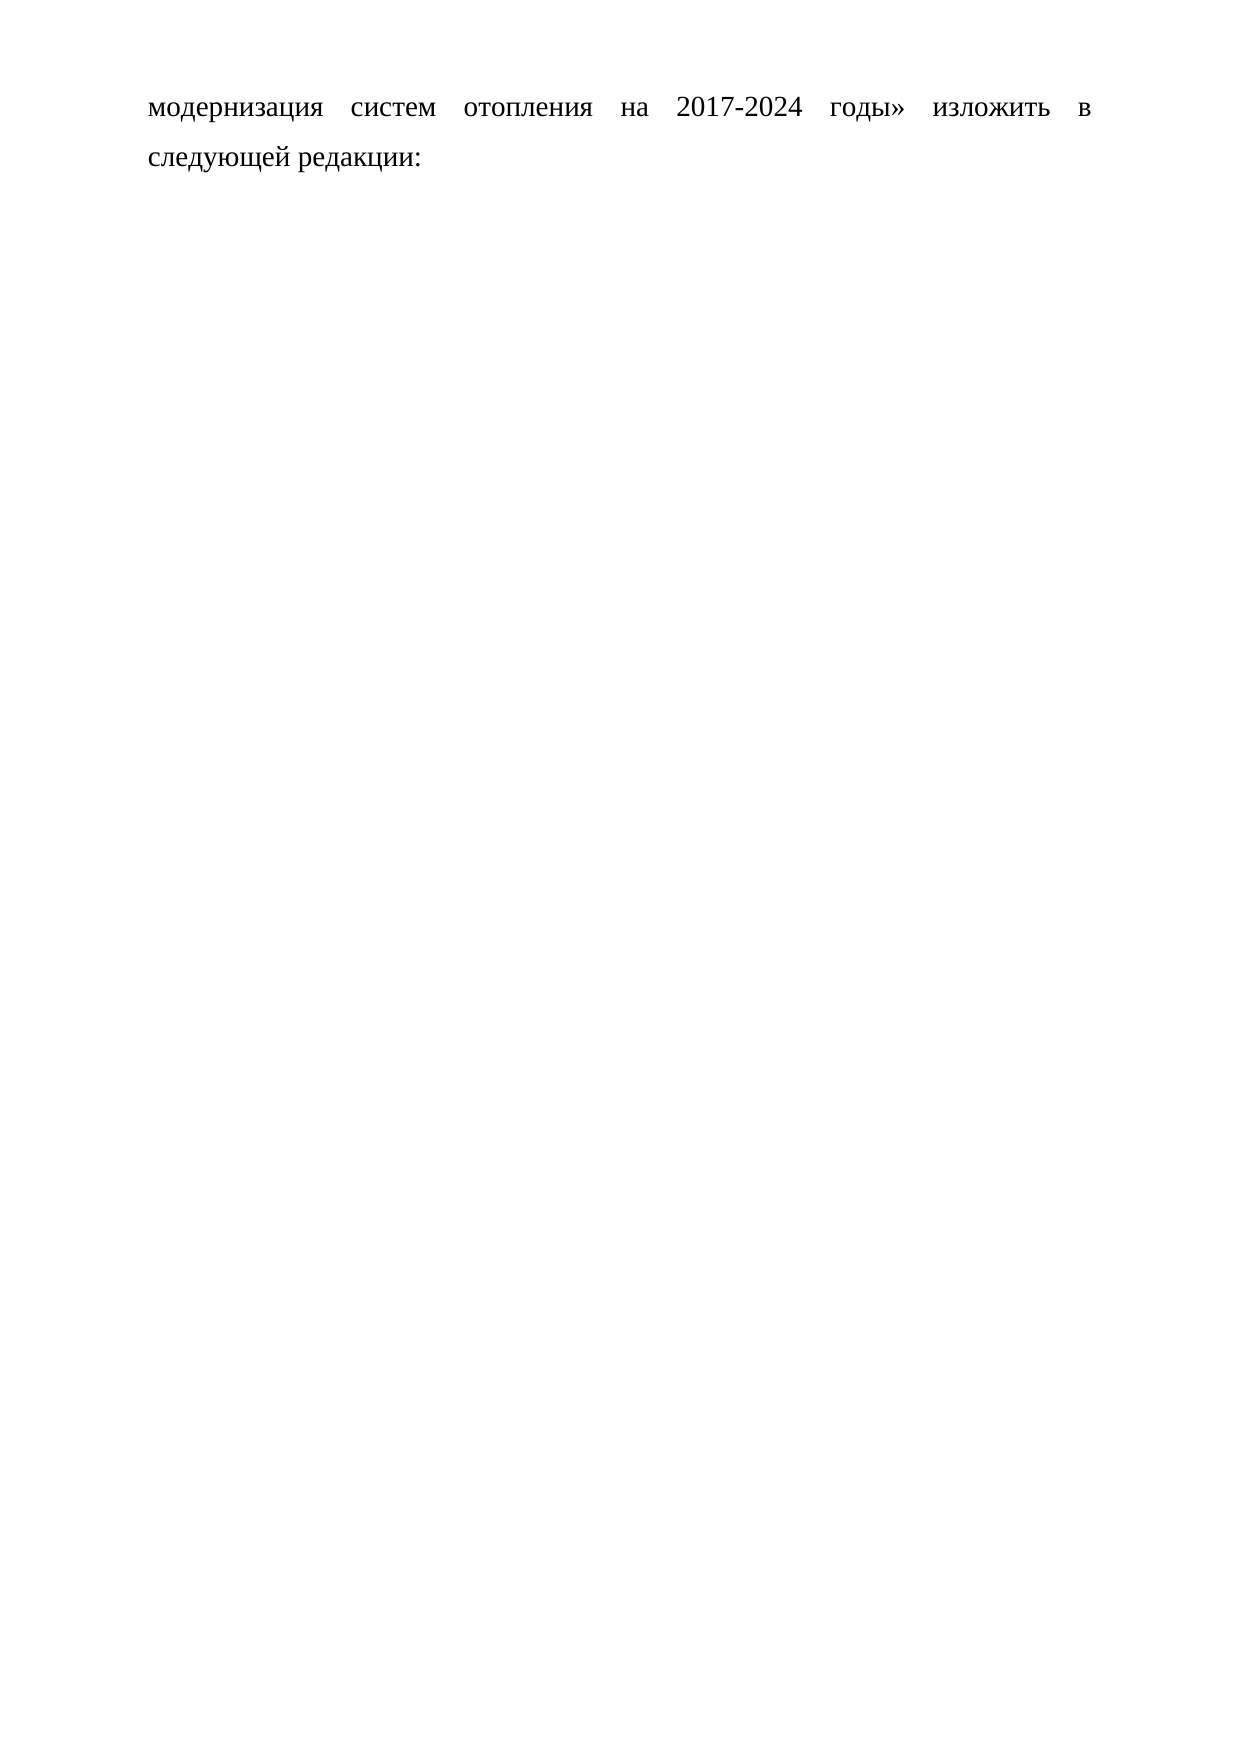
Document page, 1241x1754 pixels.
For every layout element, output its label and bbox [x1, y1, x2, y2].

text [148, 89, 1092, 172]
